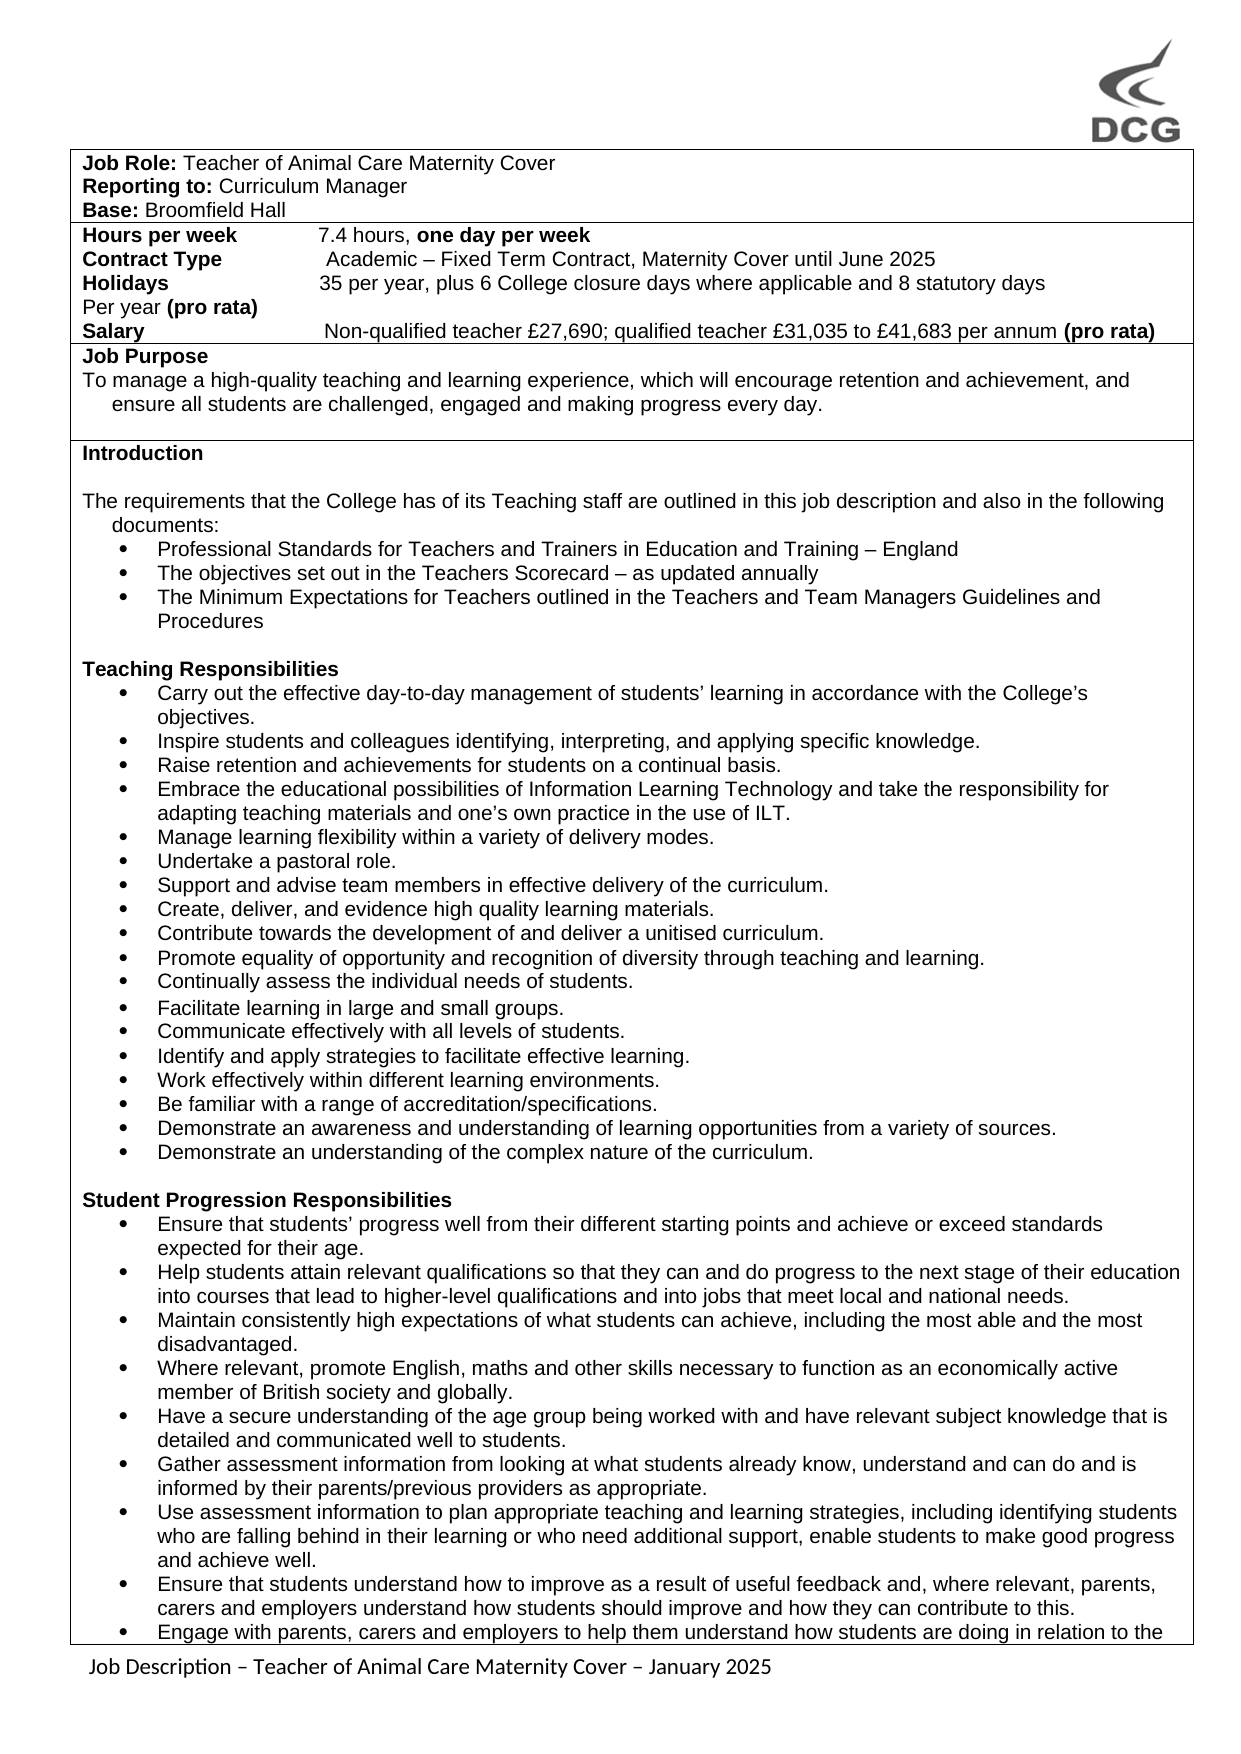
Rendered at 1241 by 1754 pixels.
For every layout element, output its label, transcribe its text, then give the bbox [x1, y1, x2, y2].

table_header Job Role: Teacher of Animal Care Maternity Cover Reporting to: Curriculum Manager Base: Broomfield Hall [71, 150, 1193, 222]
table_cell Hours per week 7.4 hours, one day per week Contract Type Academic – Fixed Term Contract, Maternity Cover until June 2025 Holidays 35 per year, plus 6 College closure days where applicable and 8 statutory days Per year (pro rata) Salary Non-qualified teacher £27,690; qualified teacher £31,035 to £41,683 per annum (pro rata) [71, 223, 1193, 343]
table_cell Job Purpose To manage a high-quality teaching and learning experience, which will encourage retention and achievement, and ensure all students are challenged, engaged and making progress every day. [71, 344, 1193, 440]
picture [1079, 31, 1189, 149]
